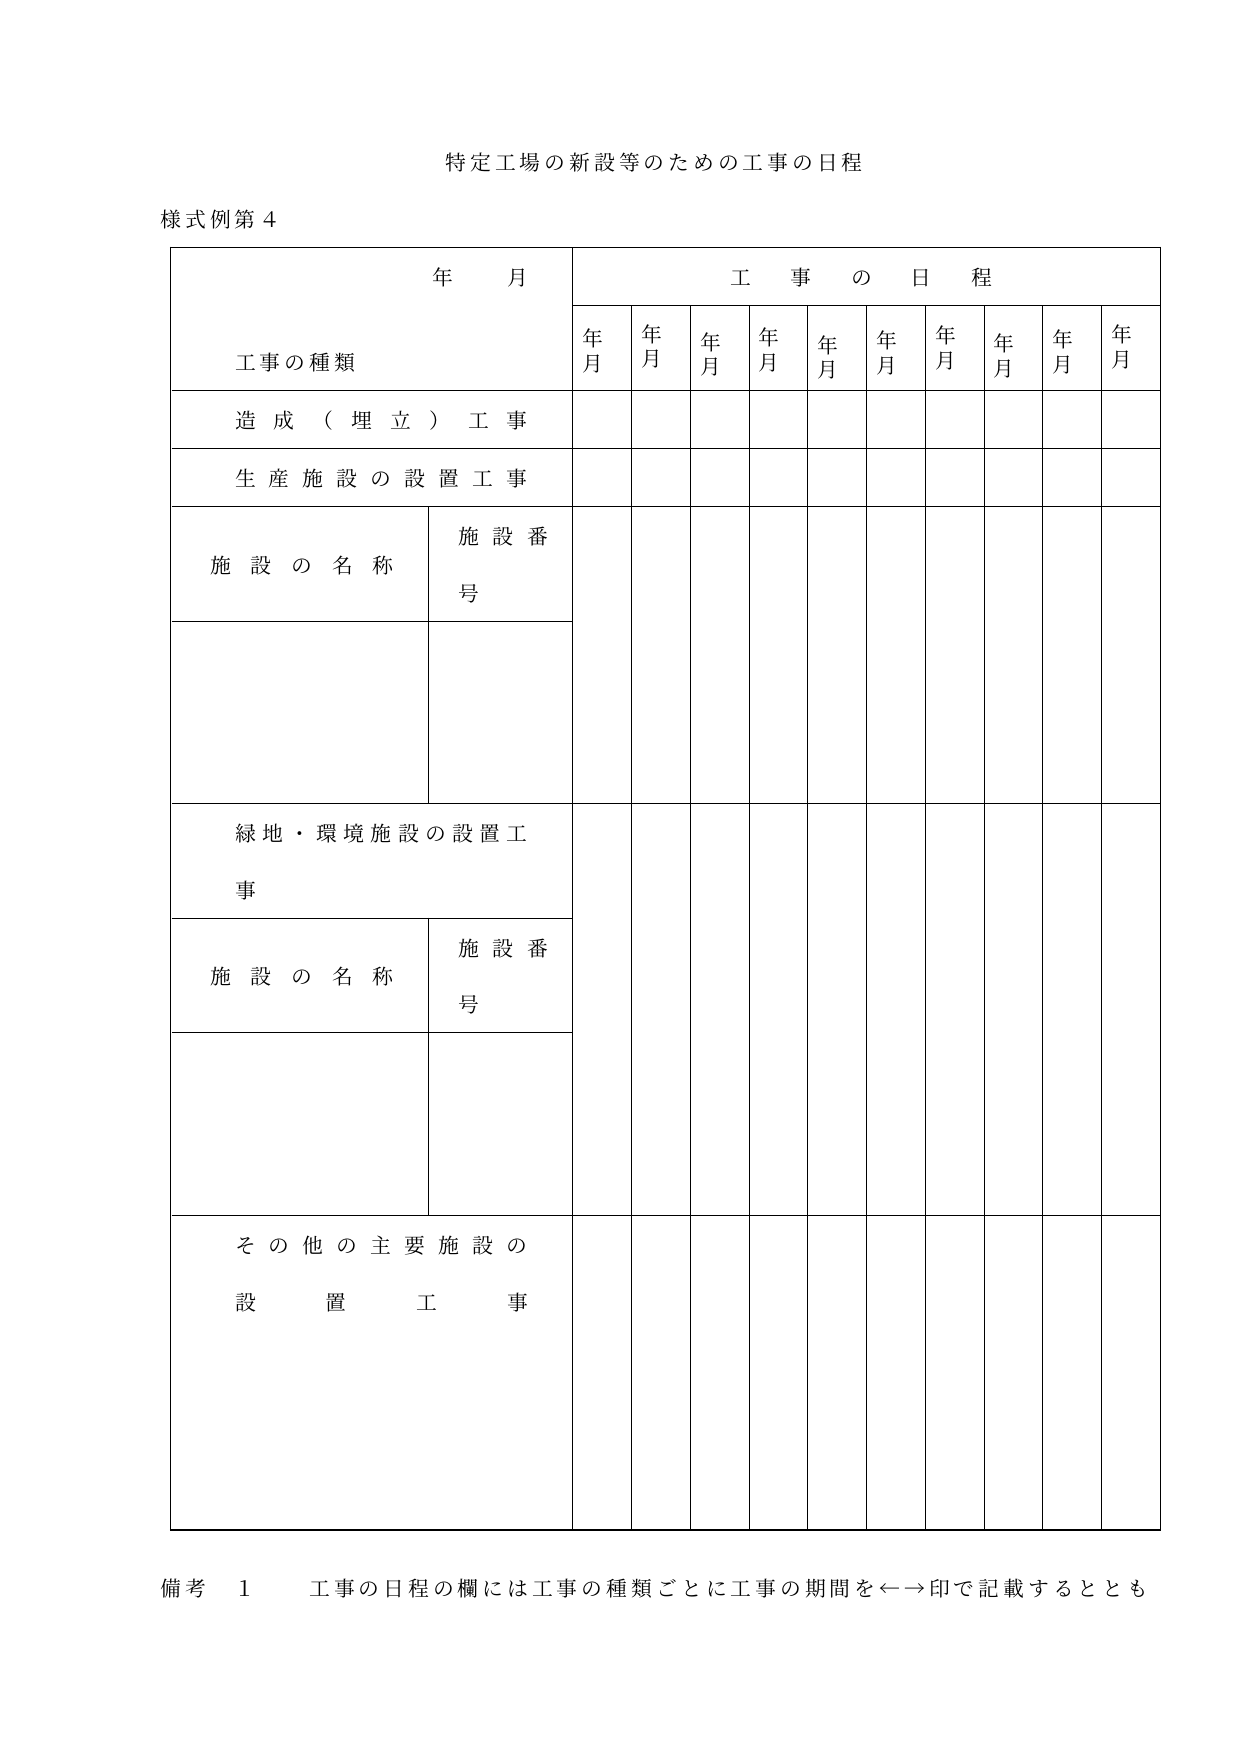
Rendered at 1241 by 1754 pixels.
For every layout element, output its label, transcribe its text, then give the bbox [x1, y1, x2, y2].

table_cell [867, 804, 925, 1215]
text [160, 1559, 1152, 1616]
table_cell [632, 804, 690, 1215]
table_cell [985, 804, 1042, 1215]
table_cell [573, 1216, 631, 1529]
table_cell 造成（埋立）工事 [171, 391, 572, 448]
table_cell [750, 449, 807, 506]
table_cell [573, 449, 631, 506]
table_cell 年月 [867, 306, 925, 390]
table_cell [1043, 1216, 1101, 1529]
table_cell 生産施設の設置工事 [171, 449, 572, 506]
table_cell [1043, 507, 1101, 803]
table_cell [750, 1216, 807, 1529]
table_cell [632, 1216, 690, 1529]
table_cell [926, 449, 984, 506]
table_cell [1102, 1216, 1160, 1529]
table_cell [867, 391, 925, 448]
table_cell [985, 507, 1042, 803]
table_cell [171, 1033, 428, 1215]
table_cell 年月 [926, 306, 984, 390]
table_cell [750, 507, 807, 803]
table_cell [1102, 804, 1160, 1215]
table_cell [632, 507, 690, 803]
table_cell 年月 [985, 306, 1042, 390]
table_cell [926, 507, 984, 803]
table_cell その他の主要施設の 設置工事 [171, 1216, 572, 1529]
table_cell [691, 804, 749, 1215]
text 特定工場の新設等のための工事の日程 [160, 133, 1152, 190]
table_cell [808, 1216, 866, 1529]
table_cell [691, 507, 749, 803]
table_cell [867, 1216, 925, 1529]
table_cell [632, 449, 690, 506]
table_cell [926, 804, 984, 1215]
table_cell 年月 [750, 306, 807, 390]
table_cell [985, 1216, 1042, 1529]
table_cell [429, 1033, 572, 1215]
text 様式例第４ [160, 190, 1152, 247]
table_cell [926, 1216, 984, 1529]
table_cell [1043, 449, 1101, 506]
table_cell [985, 391, 1042, 448]
table_cell [808, 449, 866, 506]
table_cell [808, 391, 866, 448]
table_cell [573, 507, 631, 803]
table_cell [750, 391, 807, 448]
table_cell 施設番号 [429, 507, 572, 621]
table_cell 施設の名称 [171, 507, 428, 621]
table_cell [926, 391, 984, 448]
table_cell 年月 [1102, 306, 1160, 390]
table_cell [808, 507, 866, 803]
table_cell [750, 804, 807, 1215]
table_cell [632, 391, 690, 448]
table_cell [691, 391, 749, 448]
table_cell [1102, 449, 1160, 506]
table_cell [985, 449, 1042, 506]
table_cell [808, 804, 866, 1215]
table_cell [573, 804, 631, 1215]
table_cell 年月 [1043, 306, 1101, 390]
table_cell [429, 622, 572, 803]
table_cell [1102, 507, 1160, 803]
table_cell [691, 1216, 749, 1529]
table_cell 緑地・環境施設の設置工事 [171, 804, 572, 917]
table_cell [1043, 391, 1101, 448]
table_cell 施設の名称 [171, 919, 428, 1032]
table_cell [867, 507, 925, 803]
table_cell [573, 391, 631, 448]
table_cell [1043, 804, 1101, 1215]
table_header 工事の日程 [573, 248, 1160, 305]
table_cell 年月 [808, 306, 866, 390]
table_cell 年月 [573, 306, 631, 390]
table_header 年 月 工事の種類 [171, 248, 572, 390]
table_cell 年月 [632, 306, 690, 390]
table_cell [867, 449, 925, 506]
table_cell [1102, 391, 1160, 448]
table_cell 施設番号 [429, 919, 572, 1032]
table_cell 年月 [691, 306, 749, 390]
table_cell [691, 449, 749, 506]
table_cell [171, 622, 428, 803]
